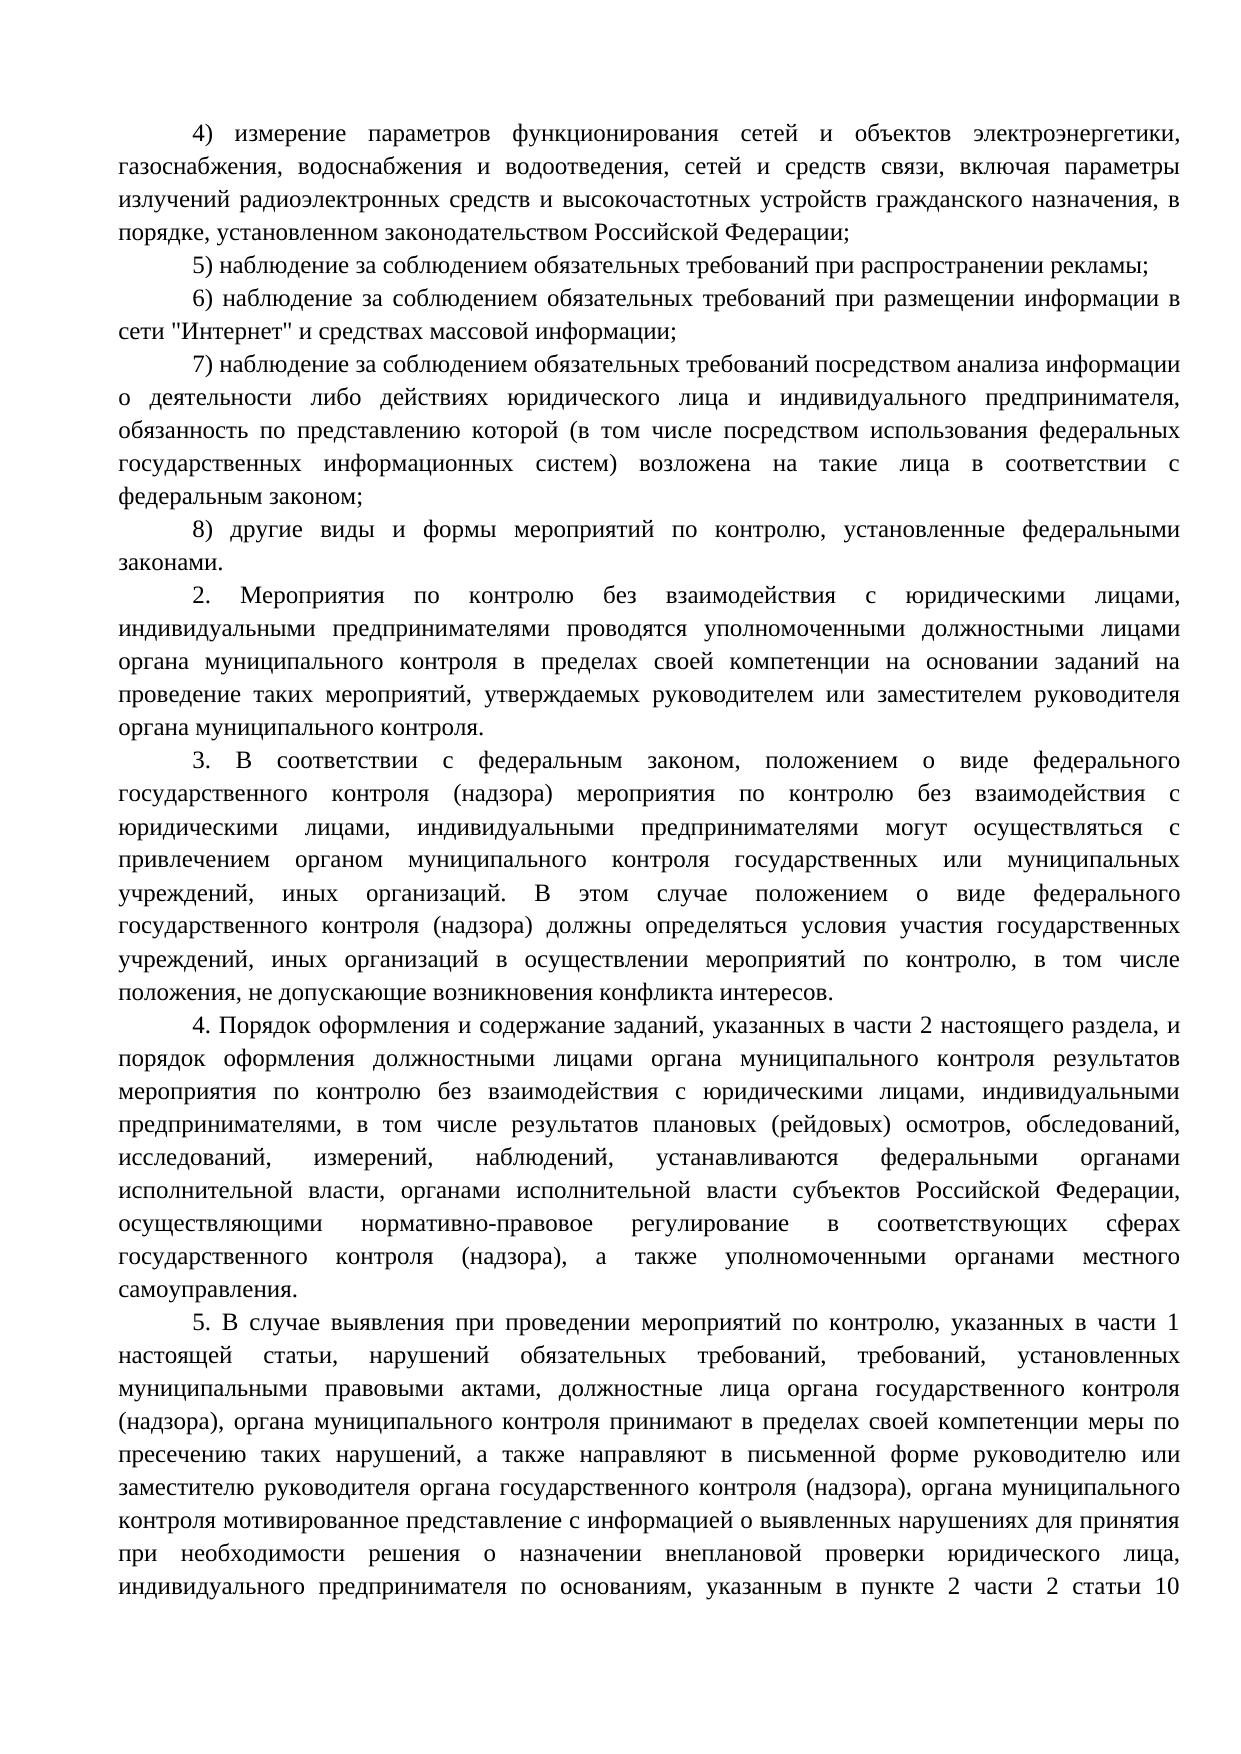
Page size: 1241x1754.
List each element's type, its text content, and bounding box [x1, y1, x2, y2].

text 6) наблюдение за соблюдением обязательных требований при размещении информации в сети "Интернет" и средствах массовой информации; [118, 283, 1181, 345]
text 3. В соответствии с федеральным законом, положением о виде федерального государственного контроля (надзора) мероприятия по контролю без взаимодействия с юридическими лицами, индивидуальными предпринимателями могут осуществляться с привлечением органом муниципального контроля государственных или муниципальных учреждений, иных организаций. В этом случае положением о виде федерального государственного контроля (надзора) должны определяться условия участия государственных учреждений, иных организаций в осуществлении мероприятий по контролю, в том числе положения, не допускающие возникновения конфликта интересов. [118, 746, 1181, 1005]
text 8) другие виды и формы мероприятий по контролю, установленные федеральными законами. [118, 514, 1181, 576]
text 4. Порядок оформления и содержание заданий, указанных в части 2 настоящего раздела, и порядок оформления должностными лицами органа муниципального контроля результатов мероприятия по контролю без взаимодействия с юридическими лицами, индивидуальными предпринимателями, в том числе результатов плановых (рейдовых) осмотров, обследований, исследований, измерений, наблюдений, устанавливаются федеральными органами исполнительной власти, органами исполнительной власти субъектов Российской Федерации, осуществляющими нормативно-правовое регулирование в соответствующих сферах государственного контроля (надзора), а также уполномоченными органами местного самоуправления. [118, 1010, 1181, 1303]
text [118, 1307, 1181, 1600]
text 2. Мероприятия по контролю без взаимодействия с юридическими лицами, индивидуальными предпринимателями проводятся уполномоченными должностными лицами органа муниципального контроля в пределах своей компетенции на основании заданий на проведение таких мероприятий, утверждаемых руководителем или заместителем руководителя органа муниципального контроля. [118, 580, 1181, 741]
text 4) измерение параметров функционирования сетей и объектов электроэнергетики, газоснабжения, водоснабжения и водоотведения, сетей и средств связи, включая параметры излучений радиоэлектронных средств и высокочастотных устройств гражданского назначения, в порядке, установленном законодательством Российской Федерации; [118, 118, 1181, 246]
text 7) наблюдение за соблюдением обязательных требований посредством анализа информации о деятельности либо действиях юридического лица и индивидуального предпринимателя, обязанность по представлению которой (в том числе посредством использования федеральных государственных информационных систем) возложена на такие лица в соответствии с федеральным законом; [118, 349, 1181, 510]
text 5) наблюдение за соблюдением обязательных требований при распространении рекламы; [118, 250, 1181, 279]
